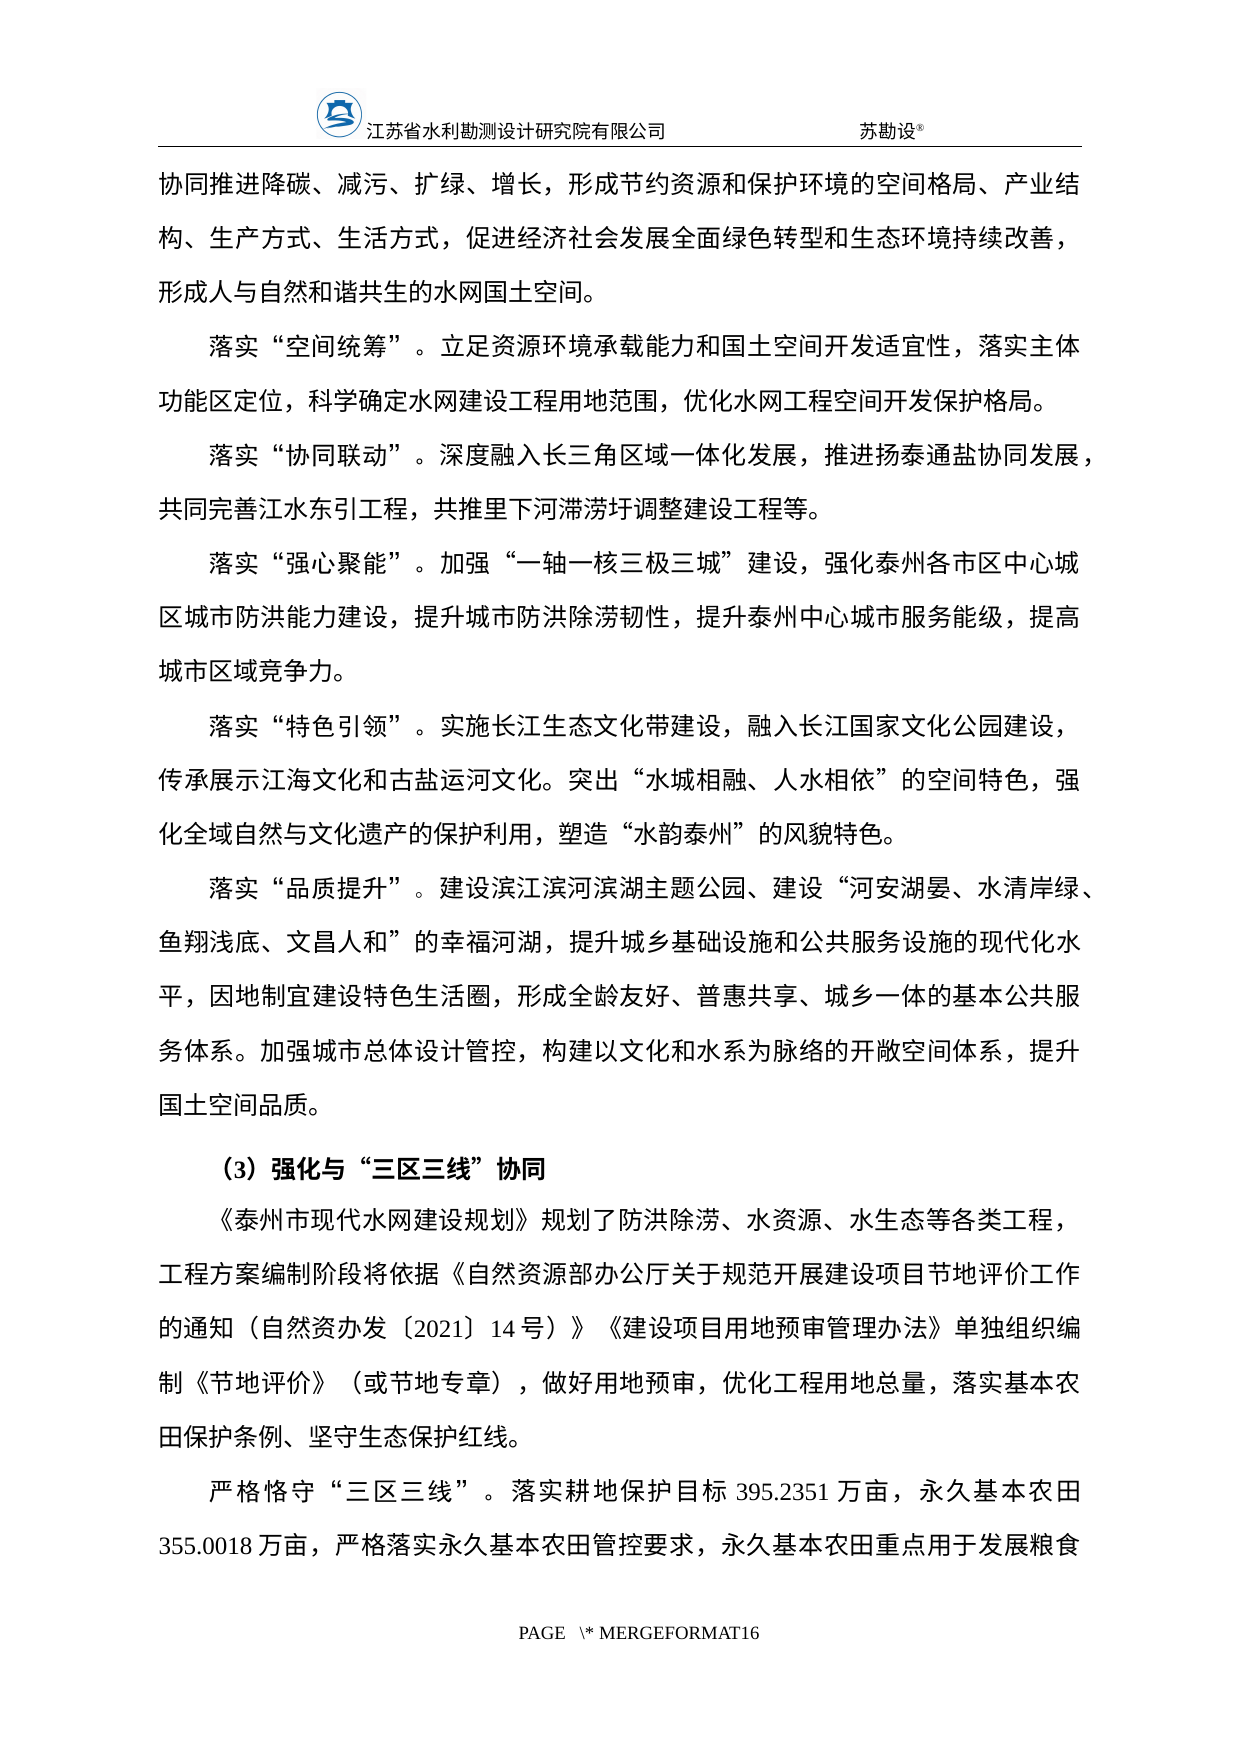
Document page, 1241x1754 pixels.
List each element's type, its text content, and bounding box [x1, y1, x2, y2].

text 落实“强心聚能”。加强“一轴一核三极三城”建设，强化泰州各市区中心城区城市防洪能力建设，提升城市防洪除涝韧性，提升泰州中心城市服务能级，提高城市区域竞争力。 [158, 529, 1082, 692]
text 落实“空间统筹”。立足资源环境承载能力和国土空间开发适宜性，落实主体功能区定位，科学确定水网建设工程用地范围，优化水网工程空间开发保护格局。 [158, 312, 1082, 421]
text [158, 150, 1082, 312]
text 落实“品质提升”。建设滨江滨河滨湖主题公园、建设“河安湖晏、水清岸绿、鱼翔浅底、文昌人和”的幸福河湖，提升城乡基础设施和公共服务设施的现代化水平，因地制宜建设特色生活圈，形成全龄友好、普惠共享、城乡一体的基本公共服务体系。加强城市总体设计管控，构建以文化和水系为脉络的开敞空间体系，提升国土空间品质。 [158, 854, 1082, 1125]
subtitle （3）强化与“三区三线”协同 [158, 1150, 1082, 1186]
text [158, 1457, 1082, 1565]
text 《泰州市现代水网建设规划》规划了防洪除涝、水资源、水生态等各类工程，工程方案编制阶段将依据《自然资源部办公厅关于规范开展建设项目节地评价工作的通知（自然资办发〔2021〕14号）》《建设项目用地预审管理办法》单独组织编制《节地评价》（或节地专章），做好用地预审，优化工程用地总量，落实基本农田保护条例、坚守生态保护红线。 [158, 1186, 1082, 1457]
text 落实“特色引领”。实施长江生态文化带建设，融入长江国家文化公园建设，传承展示江海文化和古盐运河文化。突出“水城相融、人水相依”的空间特色，强化全域自然与文化遗产的保护利用，塑造“水韵泰州”的风貌特色。 [158, 692, 1082, 854]
text 落实“协同联动”。深度融入长三角区域一体化发展，推进扬泰通盐协同发展，共同完善江水东引工程，共推里下河滞涝圩调整建设工程等。 [158, 421, 1082, 529]
picture [316, 88, 367, 139]
